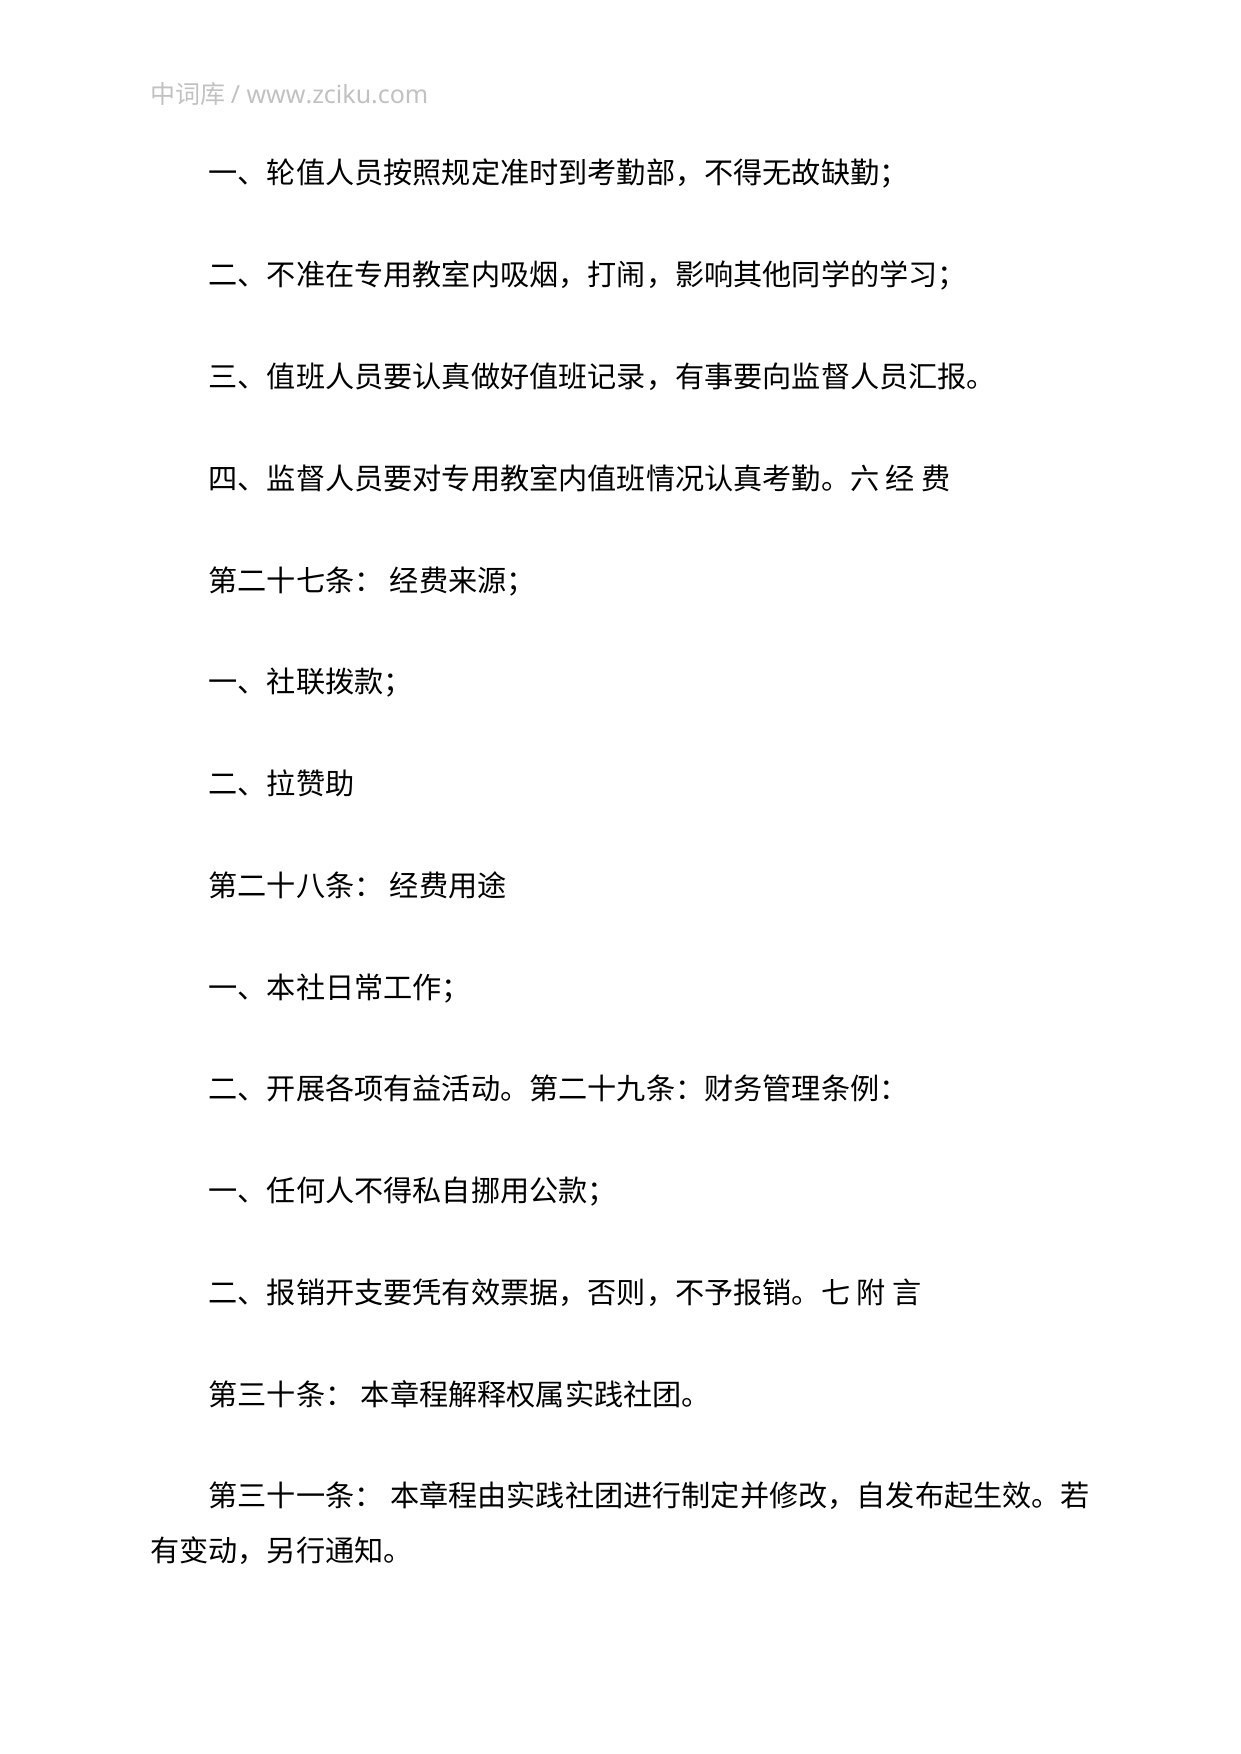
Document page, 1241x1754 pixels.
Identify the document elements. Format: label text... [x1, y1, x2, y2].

text 二、开展各项有益活动。第二十九条：财务管理条例： [150, 1066, 1090, 1108]
text 二、拉赞助 [150, 761, 1090, 803]
text 二、报销开支要凭有效票据，否则，不予报销。七 附 言 [150, 1269, 1090, 1312]
text 一、本社日常工作； [150, 964, 1090, 1006]
text 二、不准在专用教室内吸烟，打闹，影响其他同学的学习； [150, 252, 1090, 294]
text 第三十条： 本章程解释权属实践社团。 [150, 1371, 1090, 1413]
text 第二十七条： 经费来源； [150, 557, 1090, 599]
text 第三十一条： 本章程由实践社团进行制定并修改，自发布起生效。若有变动，另行通知。 [150, 1473, 1090, 1570]
text 三、值班人员要认真做好值班记录，有事要向监督人员汇报。 [150, 353, 1090, 396]
text 一、社联拨款； [150, 659, 1090, 701]
text 一、轮值人员按照规定准时到考勤部，不得无故缺勤； [150, 150, 1090, 192]
text 四、监督人员要对专用教室内值班情况认真考勤。六 经 费 [150, 455, 1090, 498]
text 第二十八条： 经费用途 [150, 862, 1090, 905]
text 一、任何人不得私自挪用公款； [150, 1168, 1090, 1210]
